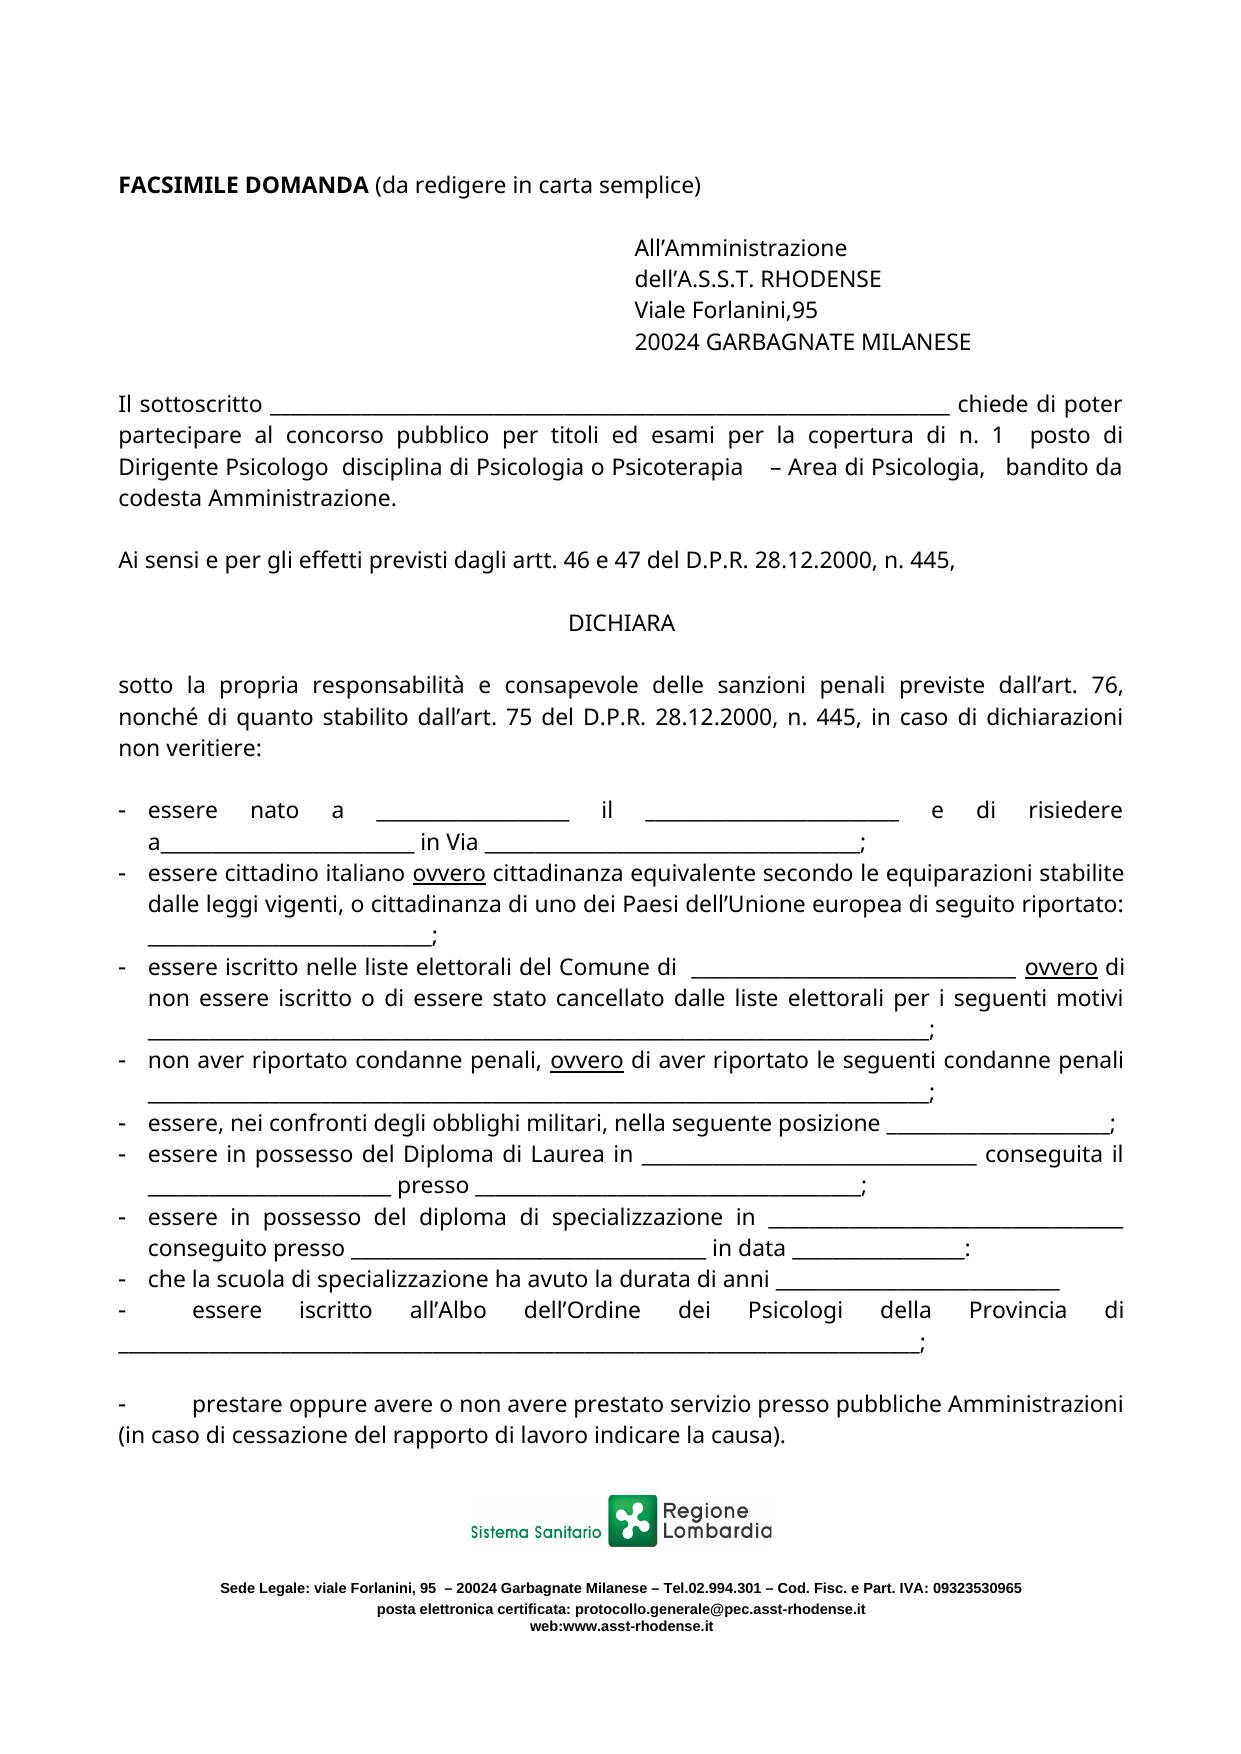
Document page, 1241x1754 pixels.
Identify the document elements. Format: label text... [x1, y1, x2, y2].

text FACSIMILE DOMANDA (da redigere in carta semplice) [118, 169, 1125, 201]
text 20024 GARBAGNATE MILANESE [634, 326, 1125, 357]
text Il sottoscritto ___________________________________________________________________ chiede di poter partecipare al concorso pubblico per titoli ed esami per la copertura di n. 1 posto di Dirigente Psicologo disciplina di Psicologia o Psicoterapia – Area di Psicologia, bandito da codesta Amministrazione. [118, 388, 1125, 513]
list essere in possesso del diploma di specializzazione in ___________________________________ conseguito presso ___________________________________ in data _________________: [118, 1201, 1125, 1263]
list non aver riportato condanne penali, ovvero di aver riportato le seguenti condanne penali _____________________________________________________________________________; [118, 1044, 1125, 1107]
text All’Amministrazione [634, 232, 1125, 263]
text DICHIARA [118, 607, 1125, 638]
text sotto la propria responsabilità e consapevole delle sanzioni penali previste dall’art. 76, nonché di quanto stabilito dall’art. 75 del D.P.R. 28.12.2000, n. caso di dichiarazioni non veritiere: [118, 669, 1125, 763]
text Viale Forlanini,95 [634, 294, 1125, 326]
text Ai sensi e per gli effetti previsti dagli artt. 46 e 47 del D.P.R. 28.12.2000, n. 445, [118, 544, 1125, 576]
picture [471, 1495, 772, 1547]
list prestare oppure avere o non avere prestato servizio presso pubbliche Amministrazioni (in caso di cessazione del rapporto di lavoro indicare la causa). [118, 1388, 1125, 1451]
list essere cittadino italiano ovvero cittadinanza equivalente secondo le equiparazioni stabilite dalle leggi vigenti, o cittadinanza di uno dei Paesi dell’Unione europea di seguito riportato: ____________________________; [118, 857, 1125, 951]
list essere, nei confronti degli obblighi militari, nella seguente posizione ______________________; [118, 1107, 1125, 1138]
list essere nato a ___________________ il _________________________ e di risiedere a_________________________ in Via _____________________________________; [118, 794, 1125, 857]
list essere in possesso del Diploma di Laurea in _________________________________ conseguita il ________________________ presso ______________________________________; [118, 1138, 1125, 1201]
list essere iscritto nelle liste elettorali del Comune di ________________________________ ovvero di non essere iscritto o di essere stato cancellato dalle liste elettorali per i seguenti motivi _____________________________________________________________________________; [118, 951, 1125, 1044]
text dell’A.S.S.T. RHODENSE [634, 263, 1125, 294]
list essere iscritto all’Albo dell’Ordine dei Psicologi della Provincia di _______________________________________________________________________________; [118, 1294, 1125, 1357]
list che la scuola di specializzazione ha avuto la durata di anni ____________________________ [118, 1263, 1125, 1294]
